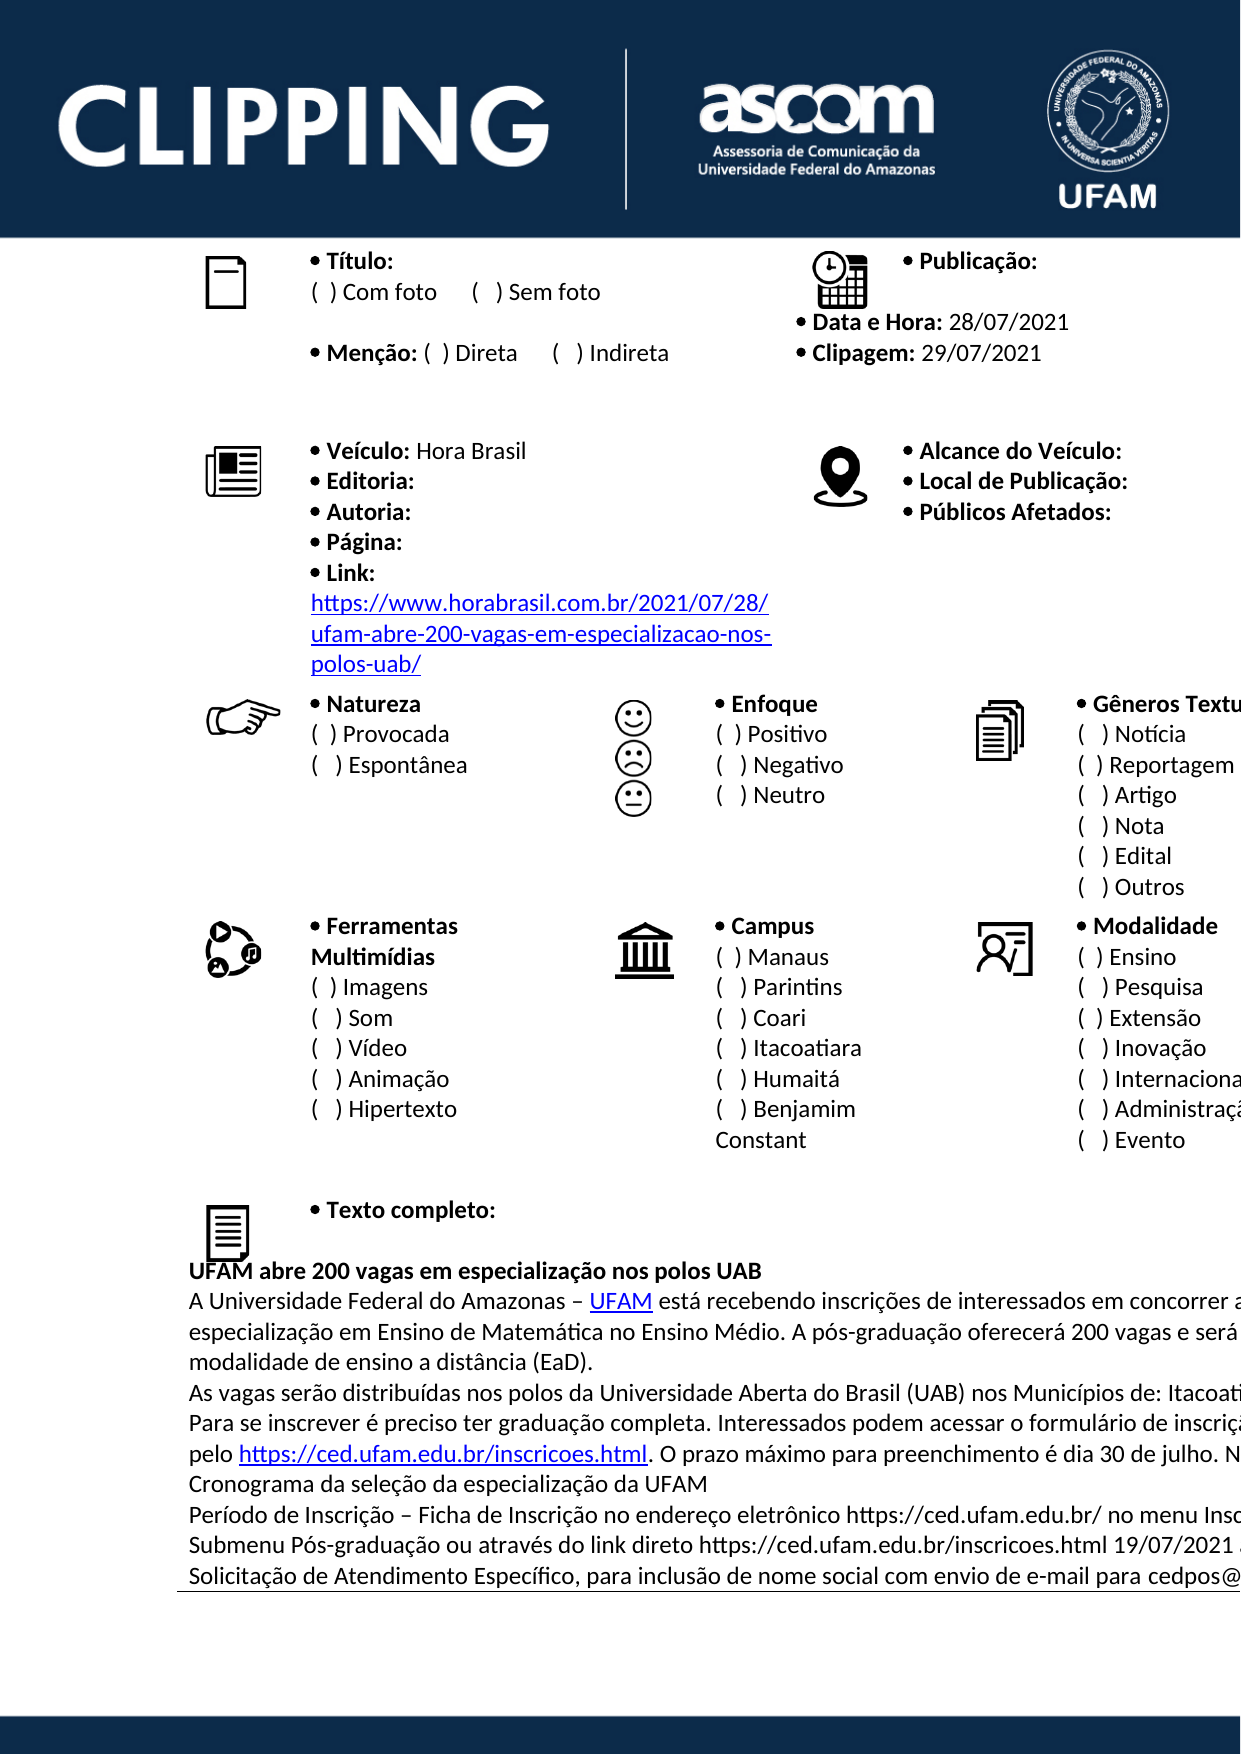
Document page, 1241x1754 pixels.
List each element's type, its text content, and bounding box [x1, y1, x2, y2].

table_cell Modalidade ( ) Ensino ( ) Pesquisa ( ) Extensão ( ) Inovação ( ) Internacionalização ( ) Administração Superior ( ) Evento [948, 902, 1240, 1154]
picture [0, 0, 1241, 1754]
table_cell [177, 1155, 1240, 1591]
table_cell Campus ( ) Manaus ( ) Parintins ( ) Coari ( ) Itacoatiara ( ) Humaitá ( ) Benjamim Constant [586, 902, 948, 1154]
table_cell Veículo: Hora Brasil Editoria: Autoria: Página: Link: https://www.horabrasil.com.br/2021/07/28/ufam-abre-200-vagas-em-especializacao-nos-polos-uab/ [177, 426, 785, 679]
table_cell Gêneros Textuais ( ) Notícia ( ) Reportagem ( ) Artigo ( ) Nota ( ) Edital ( ) Outros [948, 679, 1240, 902]
table_cell Enfoque ( ) Positivo ( ) Negativo ( ) Neutro [586, 679, 948, 902]
table_cell Alcance do Veículo: Local de Publicação: Públicos Afetados: [785, 426, 1240, 679]
table_cell Natureza ( ) Provocada ( ) Espontânea [177, 679, 586, 902]
table_header Publicação: Data e Hora: 28/07/2021 Clipagem: 29/07/2021 [785, 236, 1240, 426]
table_cell Ferramentas Multimídias ( ) Imagens ( ) Som ( ) Vídeo ( ) Animação ( ) Hipertexto [177, 902, 586, 1154]
table_header Título: ( ) Com foto ( ) Sem foto Menção: ( ) Direta ( ) Indireta [177, 236, 785, 426]
